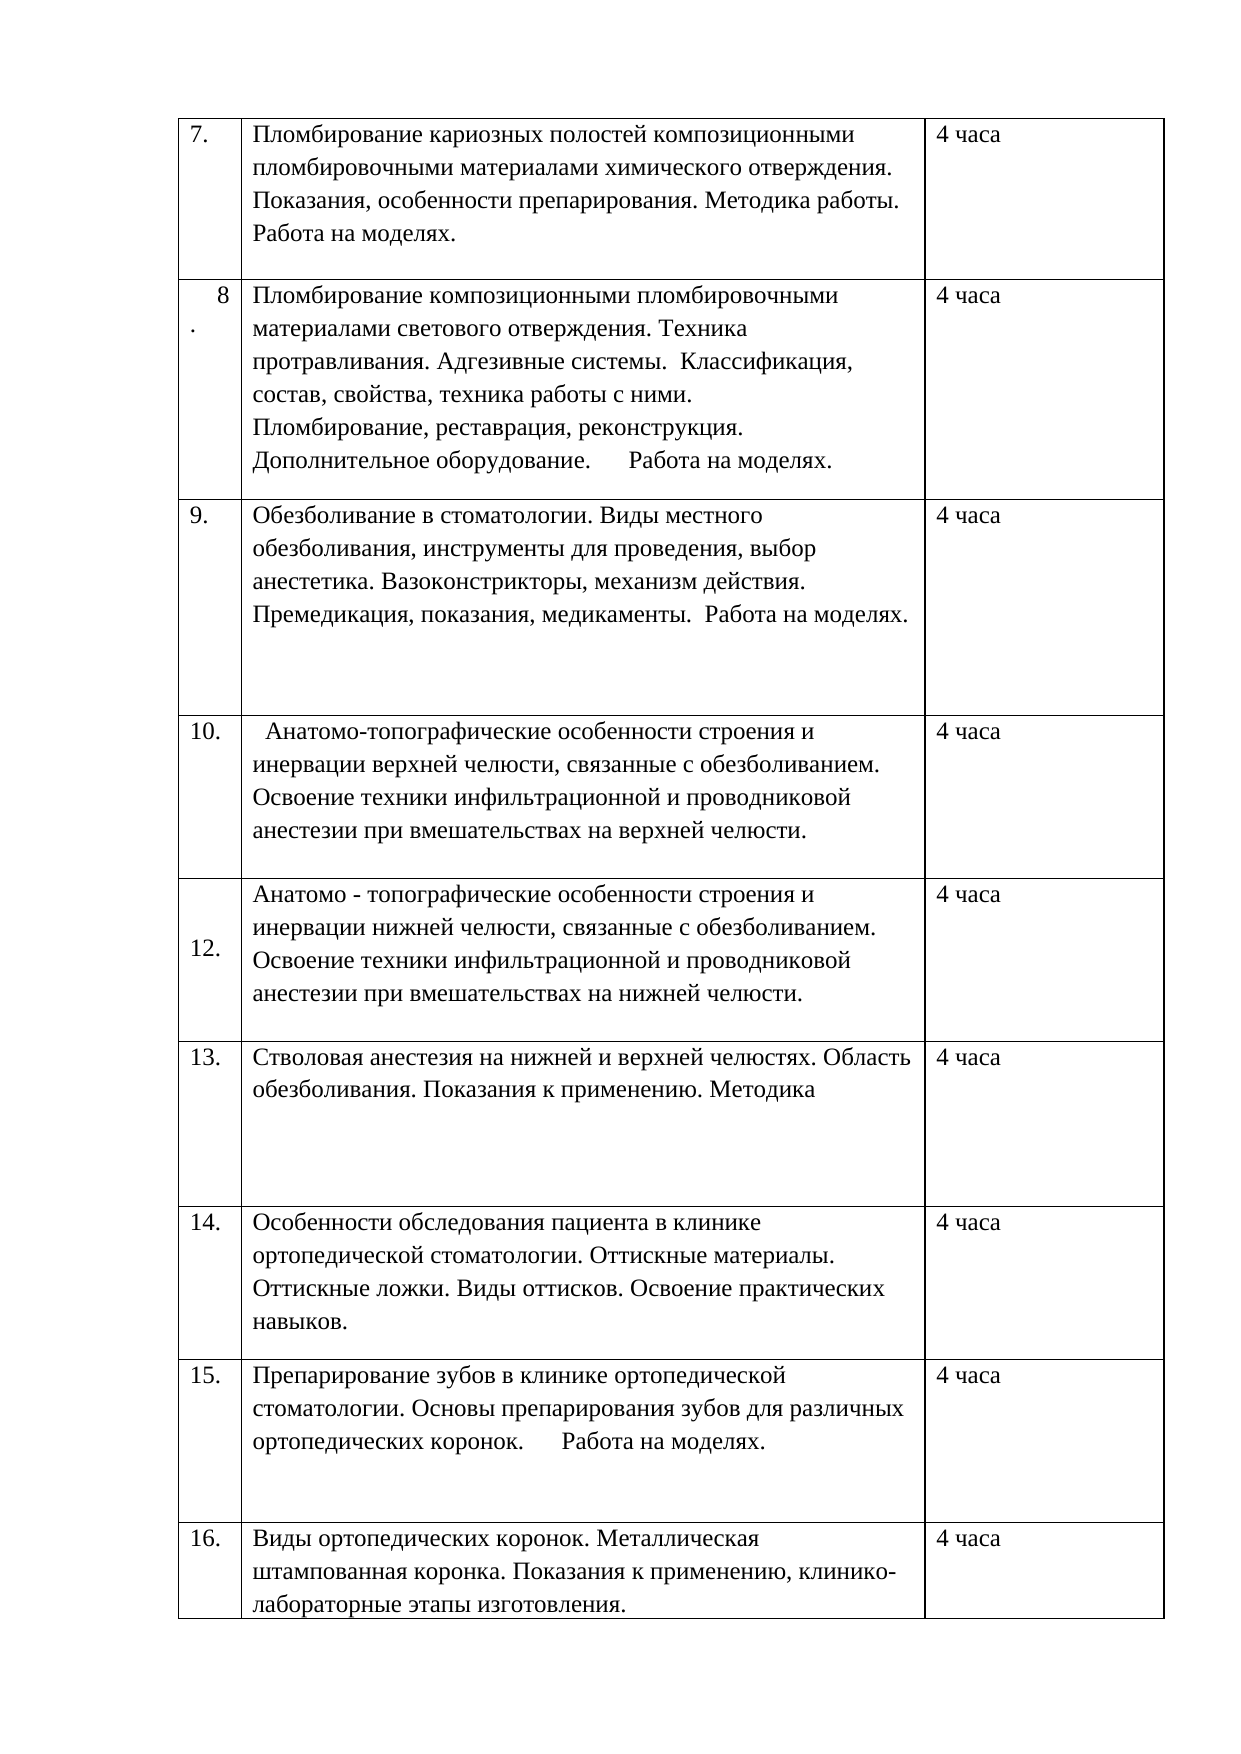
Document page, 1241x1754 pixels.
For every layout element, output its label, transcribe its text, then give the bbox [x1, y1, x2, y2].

table_cell Пломбирование композиционными пломбировочными материалами светового отверждения. Техника протравливания. Адгезивные системы. Классификация, состав, свойства, техника работы с ними. Пломбирование, реставрация, реконструкция. Дополнительное оборудование. Работа на моделях. [242, 280, 924, 499]
table_cell Стволовая анестезия на нижней и верхней челюстях. Область обезболивания. Показания к применению. Методика [242, 1042, 924, 1206]
table_cell 14. [179, 1207, 241, 1359]
table_cell 12. [179, 879, 241, 1041]
table_cell 15. [179, 1360, 241, 1522]
table_cell 10. [179, 716, 241, 878]
table_cell 8. [179, 280, 241, 499]
table_cell 16. [179, 1523, 241, 1618]
table_cell 4 часа [926, 280, 1163, 499]
table_cell 9. [179, 500, 241, 715]
table_cell 4 часа [926, 1523, 1163, 1618]
table_cell 4 часа [926, 500, 1163, 715]
table_cell 7. [179, 119, 241, 279]
table_cell 4 часа [926, 1042, 1163, 1206]
table_cell Анатомо-топографические особенности строения и инервации верхней челюсти, связанные с обезболиванием. Освоение техники инфильтрационной и проводниковой анестезии при вмешательствах на верхней челюсти. [242, 716, 924, 878]
table_cell Обезболивание в стоматологии. Виды местного обезболивания, инструменты для проведения, выбор анестетика. Вазоконстрикторы, механизм действия. Премедикация, показания, медикаменты. Работа на моделях. [242, 500, 924, 715]
table_cell Пломбирование кариозных полостей композиционными пломбировочными материалами химического отверждения. Показания, особенности препарирования. Методика работы. Работа на моделях. [242, 119, 924, 279]
table_cell 13. [179, 1042, 241, 1206]
table_cell Особенности обследования пациента в клинике ортопедической стоматологии. Оттискные материалы. Оттискные ложки. Виды оттисков. Освоение практических навыков. [242, 1207, 924, 1359]
table_cell 4 часа [926, 716, 1163, 878]
table_cell Анатомо - топографические особенности строения и инервации нижней челюсти, связанные с обезболиванием. Освоение техники инфильтрационной и проводниковой анестезии при вмешательствах на нижней челюсти. [242, 879, 924, 1041]
table_cell 4 часа [926, 119, 1163, 279]
table_cell Препарирование зубов в клинике ортопедической стоматологии. Основы препарирования зубов для различных ортопедических коронок. Работа на моделях. [242, 1360, 924, 1522]
table_cell 4 часа [926, 879, 1163, 1041]
table_cell 4 часа [926, 1207, 1163, 1359]
table_cell Виды ортопедических коронок. Металлическая штампованная коронка. Показания к применению, клинико-лабораторные этапы изготовления. [242, 1523, 924, 1618]
table_cell 4 часа [926, 1360, 1163, 1522]
